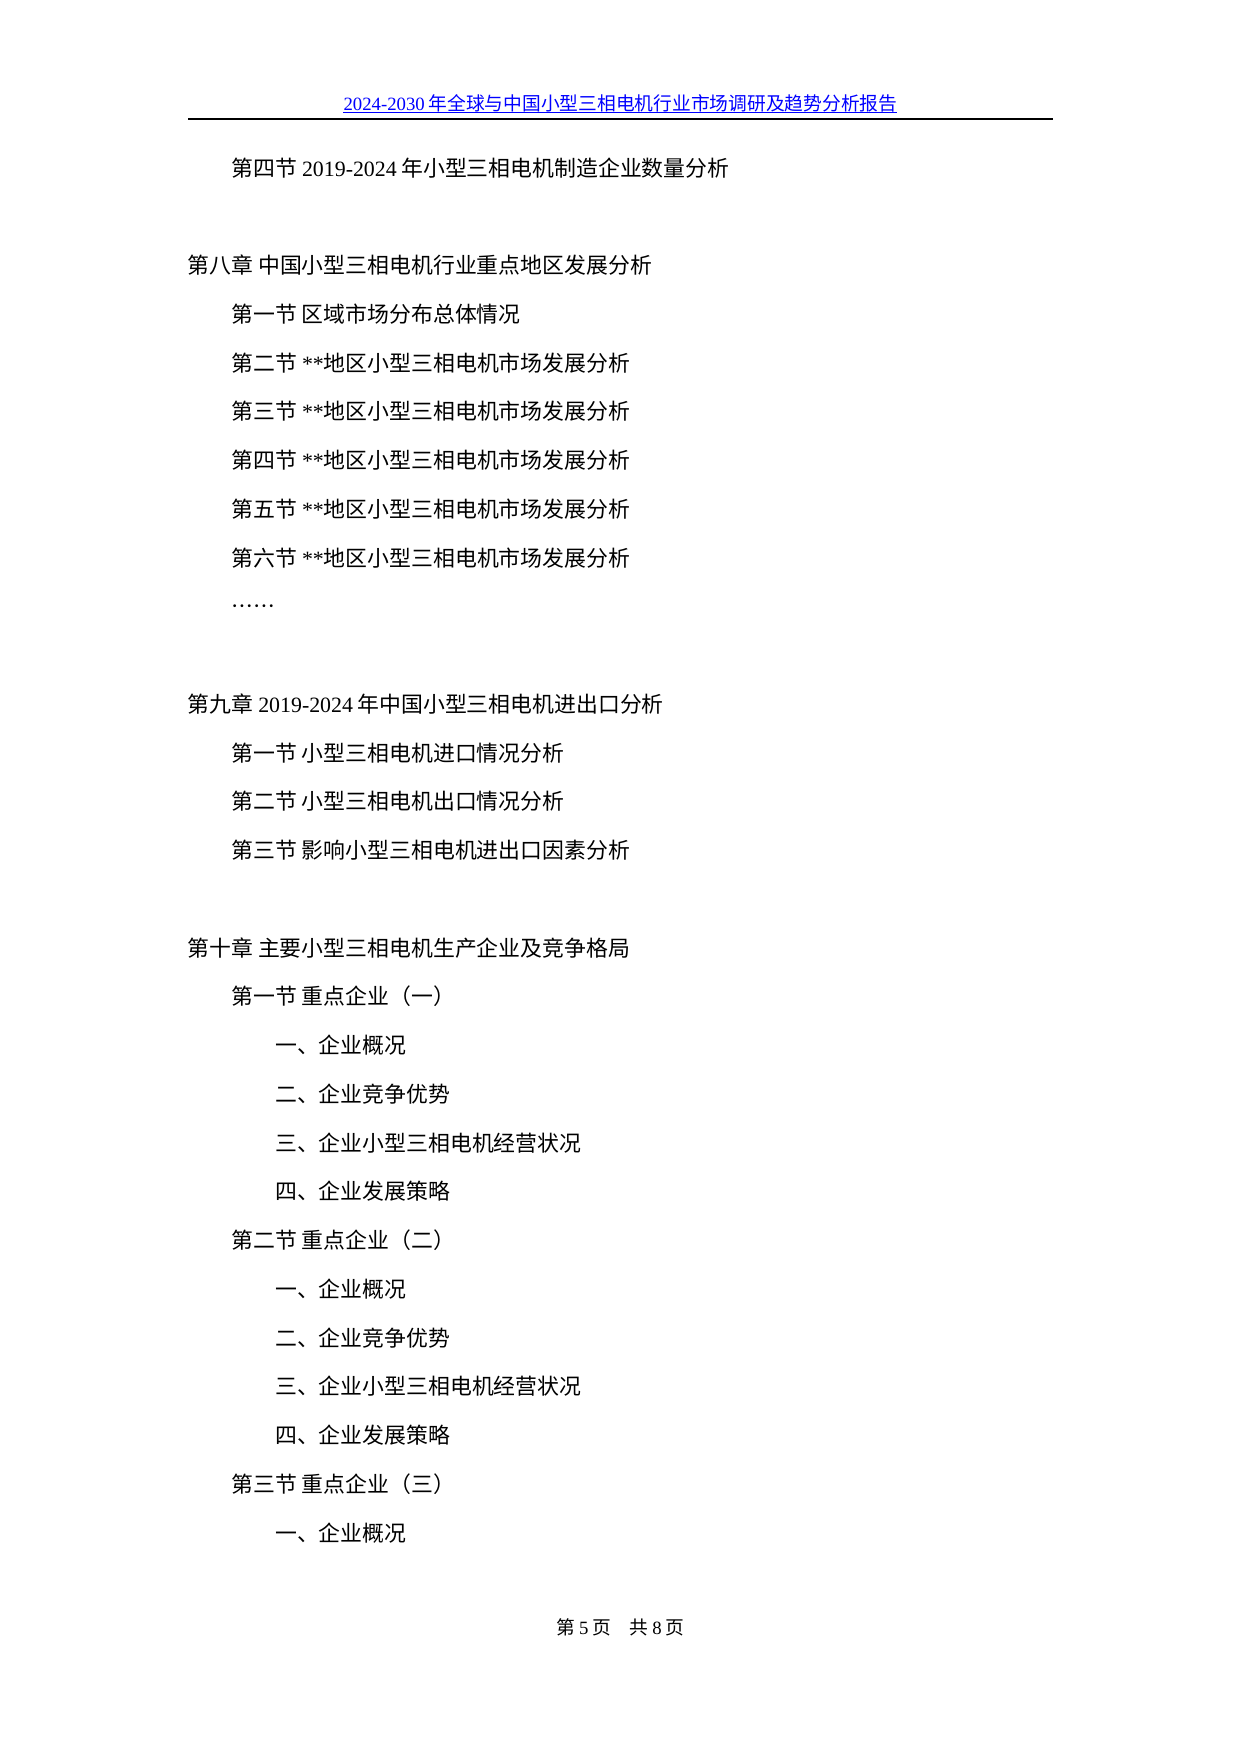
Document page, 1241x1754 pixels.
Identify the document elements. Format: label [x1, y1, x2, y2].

text [187, 150, 1053, 1548]
